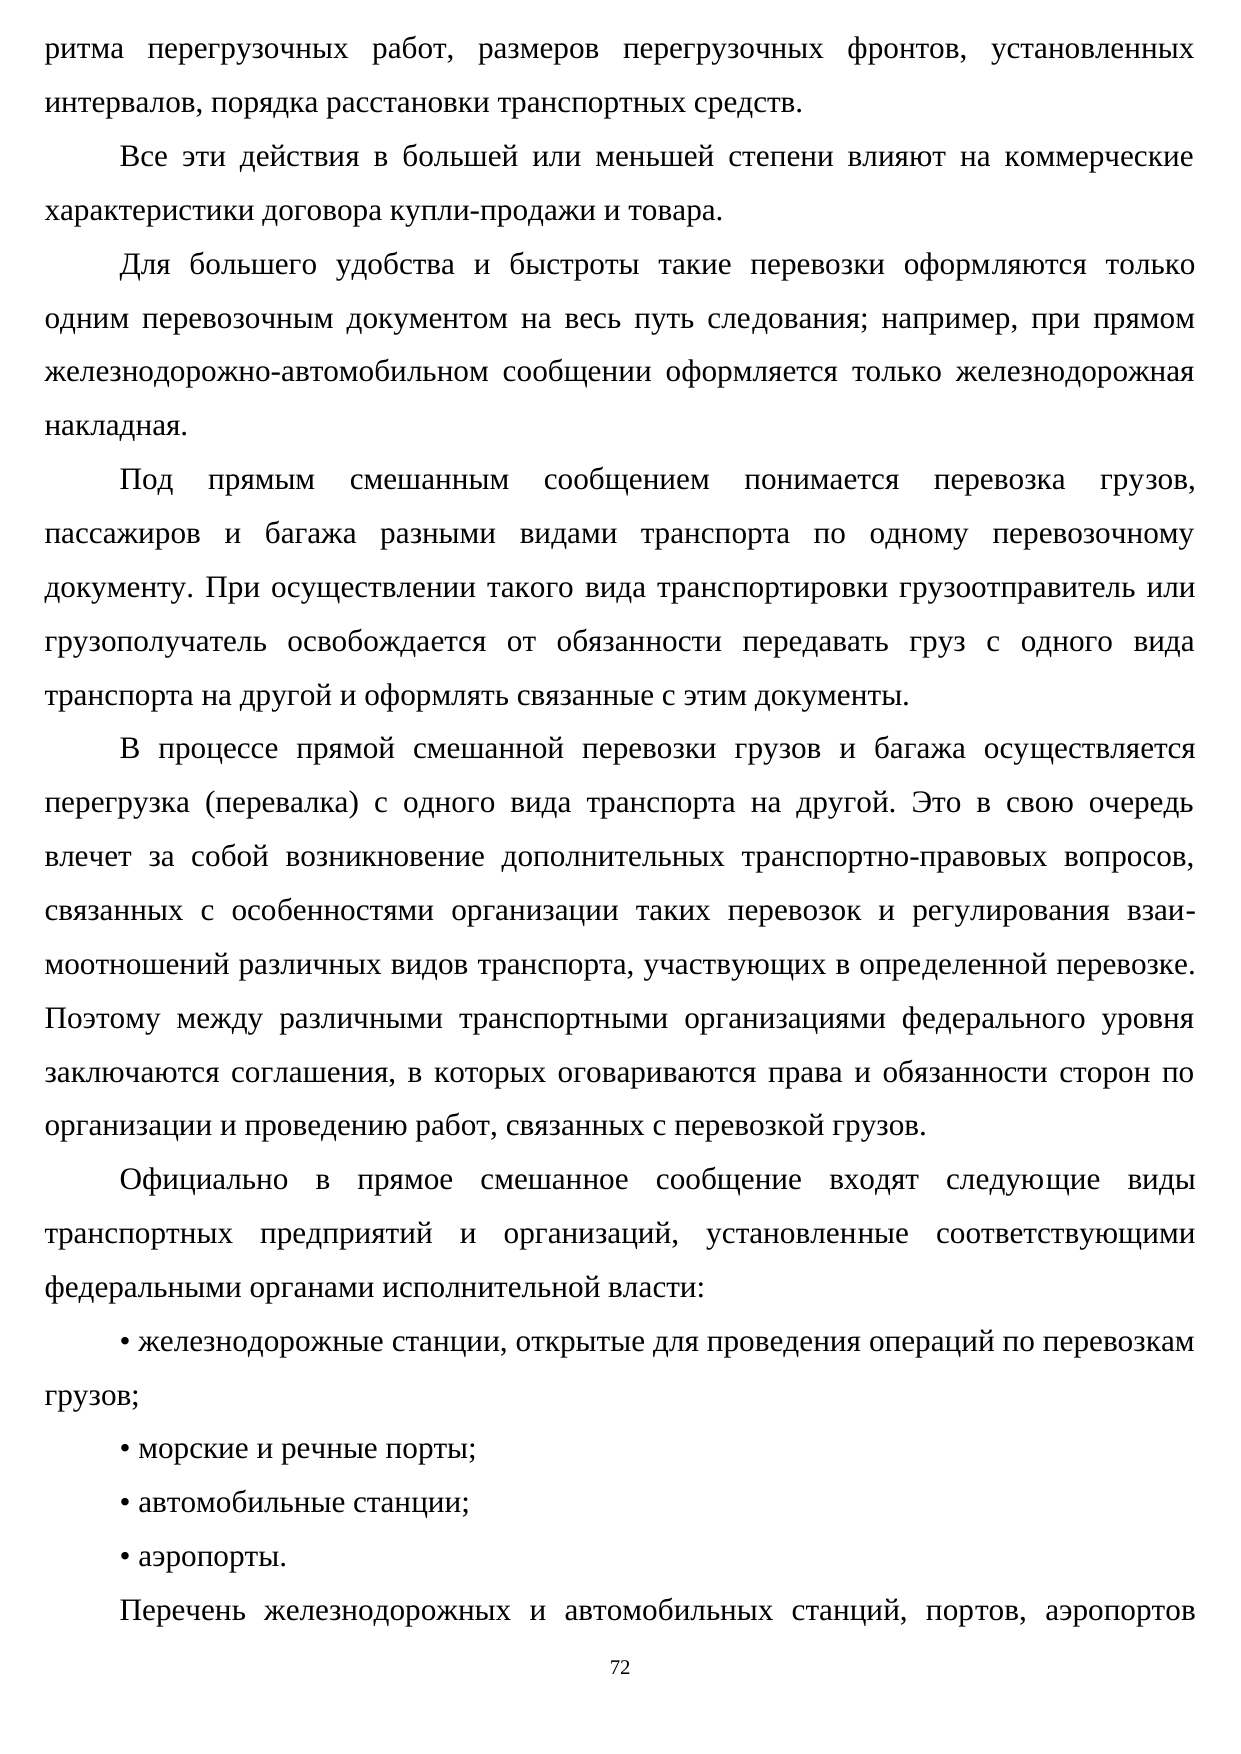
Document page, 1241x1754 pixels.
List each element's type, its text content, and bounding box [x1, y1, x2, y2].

text • железнодорожные станции, открытые для проведения операций по перевозкам грузов; [44, 1322, 1196, 1412]
text В процессе прямой смешанной перевозки грузов и багажа осуществляется перегрузка (перевалка) с одного вида транспорта на другой. Это в свою очередь влечет за собой возникновение дополнительных транспортно-правовых вопросов, связанных с особенностями организации таких перевозок и регулирования взаимоотношений различных видов транспорта, участвующих в определенной перевозке. Поэтому между различными транспортными организациями федерального уровня заключаются соглашения, в которых оговариваются права и обязанности сторон по организации и проведению работ, связанных с перевозкой грузов. [44, 730, 1196, 1143]
text Для большего удобства и быстроты такие перевозки оформляются только одним перевозочным документом на весь путь следования; например, при прямом железнодорожно-автомобильном сообщении оформляется только железнодорожная накладная. [44, 245, 1196, 442]
text • морские и речные порты; [44, 1430, 1196, 1466]
text Все эти действия в большей или меньшей степени влияют на коммерческие характеристики договора купли-продажи и товара. [44, 137, 1196, 227]
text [44, 29, 1196, 119]
text Под прямым смешанным сообщением понимается перевозка грузов, пассажиров и багажа разными видами транспорта по одному перевозочному документу. При осуществлении такого вида транспортировки грузоотправитель или грузополучатель освобождается от обязанности передавать груз с одного вида транспорта на другой и оформлять связанные с этим документы. [44, 460, 1196, 712]
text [44, 1591, 1196, 1627]
text • автомобильные станции; [44, 1484, 1196, 1519]
text Официально в прямое смешанное сообщение входят следующие виды транспортных предприятий и организаций, установленные соответствующими федеральными органами исполнительной власти: [44, 1161, 1196, 1304]
text • аэропорты. [44, 1537, 1196, 1573]
